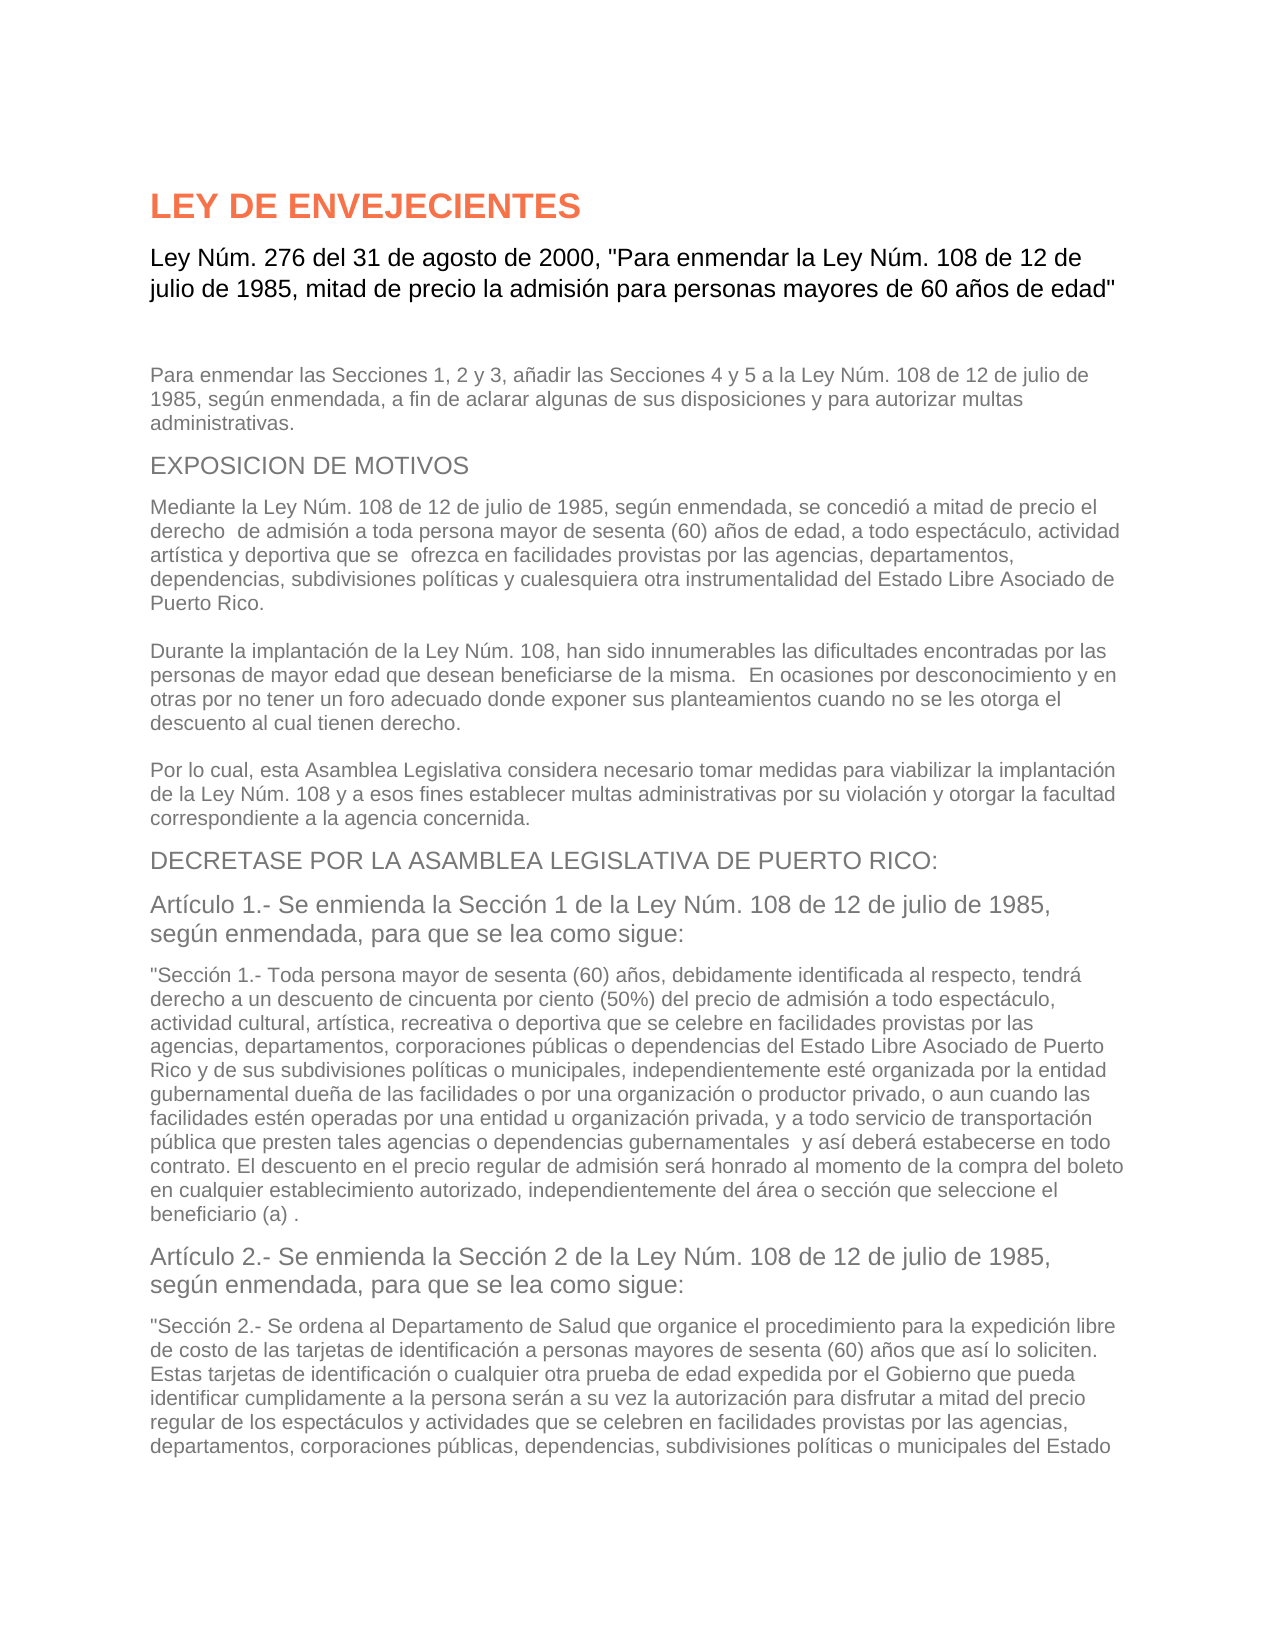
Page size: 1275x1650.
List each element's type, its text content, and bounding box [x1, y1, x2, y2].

text Ley Núm. 276 del 31 de agosto de 2000, "Para enmendar la Ley Núm. 108 de 12 de julio de 1985, mitad de precio la admisión para personas mayores de 60 años de edad" [150, 241, 1125, 302]
text ​Para enmendar las Secciones 1, 2 y 3, añadir las Secciones 4 y 5 a la Ley Núm. 108 de 12 de julio de 1985, según enmendada, a fin de aclarar algunas de sus disposiciones y para autorizar multas administrativas. [150, 363, 1125, 435]
text Mediante la Ley Núm. 108 de 12 de julio de 1985, según enmendada, se concedió a mitad de precio el derecho de admisión a toda persona mayor de sesenta (60) años de edad, a todo espectáculo, actividad artística y deportiva que se ofrezca en facilidades provistas por las agencias, departamentos, dependencias, subdivisiones políticas y cualesquiera otra instrumentalidad del Estado Libre Asociado de Puerto Rico. Durante la implantación de la Ley Núm. 108, han sido innumerables las dificultades encontradas por las personas de mayor edad que desean beneficiarse de la misma. En ocasiones por desconocimiento y en otras por no tener un foro adecuado donde exponer sus planteamientos cuando no se les otorga el descuento al cual tienen derecho. Por lo cual, esta Asamblea Legislativa considera necesario tomar medidas para viabilizar la implantación de la Ley Núm. 108 y a esos fines establecer multas administrativas por su violación y otorgar la facultad correspondiente a la agencia concernida. [150, 495, 1125, 830]
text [150, 1314, 1125, 1458]
text "Sección 1.- Toda persona mayor de sesenta (60) años, debidamente identificada al respecto, tendrá derecho a un descuento de cincuenta por ciento (50%) del precio de admisión a todo espectáculo, actividad cultural, artística, recreativa o deportiva que se celebre en facilidades provistas por las agencias, departamentos, corporaciones públicas o dependencias del Estado Libre Asociado de Puerto Rico y de sus subdivisiones políticas o municipales, independientemente esté organizada por la entidad gubernamental dueña de las facilidades o por una organización o productor privado, o aun cuando las facilidades estén operadas por una entidad u organización privada, y a todo servicio de transportación pública que presten tales agencias o dependencias gubernamentales y así deberá estabecerse en todo contrato. El descuento en el precio regular de admisión será honrado al momento de la compra del boleto en cualquier establecimiento autorizado, independientemente del área o sección que seleccione el beneficiario (a) . [150, 962, 1125, 1226]
text Artículo 1.- Se enmienda la Sección 1 de la Ley Núm. 108 de 12 de julio de 1985, según enmendada, para que se lea como sigue: [150, 890, 1125, 947]
text Artículo 2.- Se enmienda la Sección 2 de la Ley Núm. 108 de 12 de julio de 1985, según enmendada, para que se lea como sigue: [150, 1242, 1125, 1299]
text LEY DE ENVEJECIENTES [150, 165, 1125, 226]
text EXPOSICION DE MOTIVOS [150, 451, 1125, 479]
text DECRETASE POR LA ASAMBLEA LEGISLATIVA DE PUERTO RICO: [150, 846, 1125, 874]
